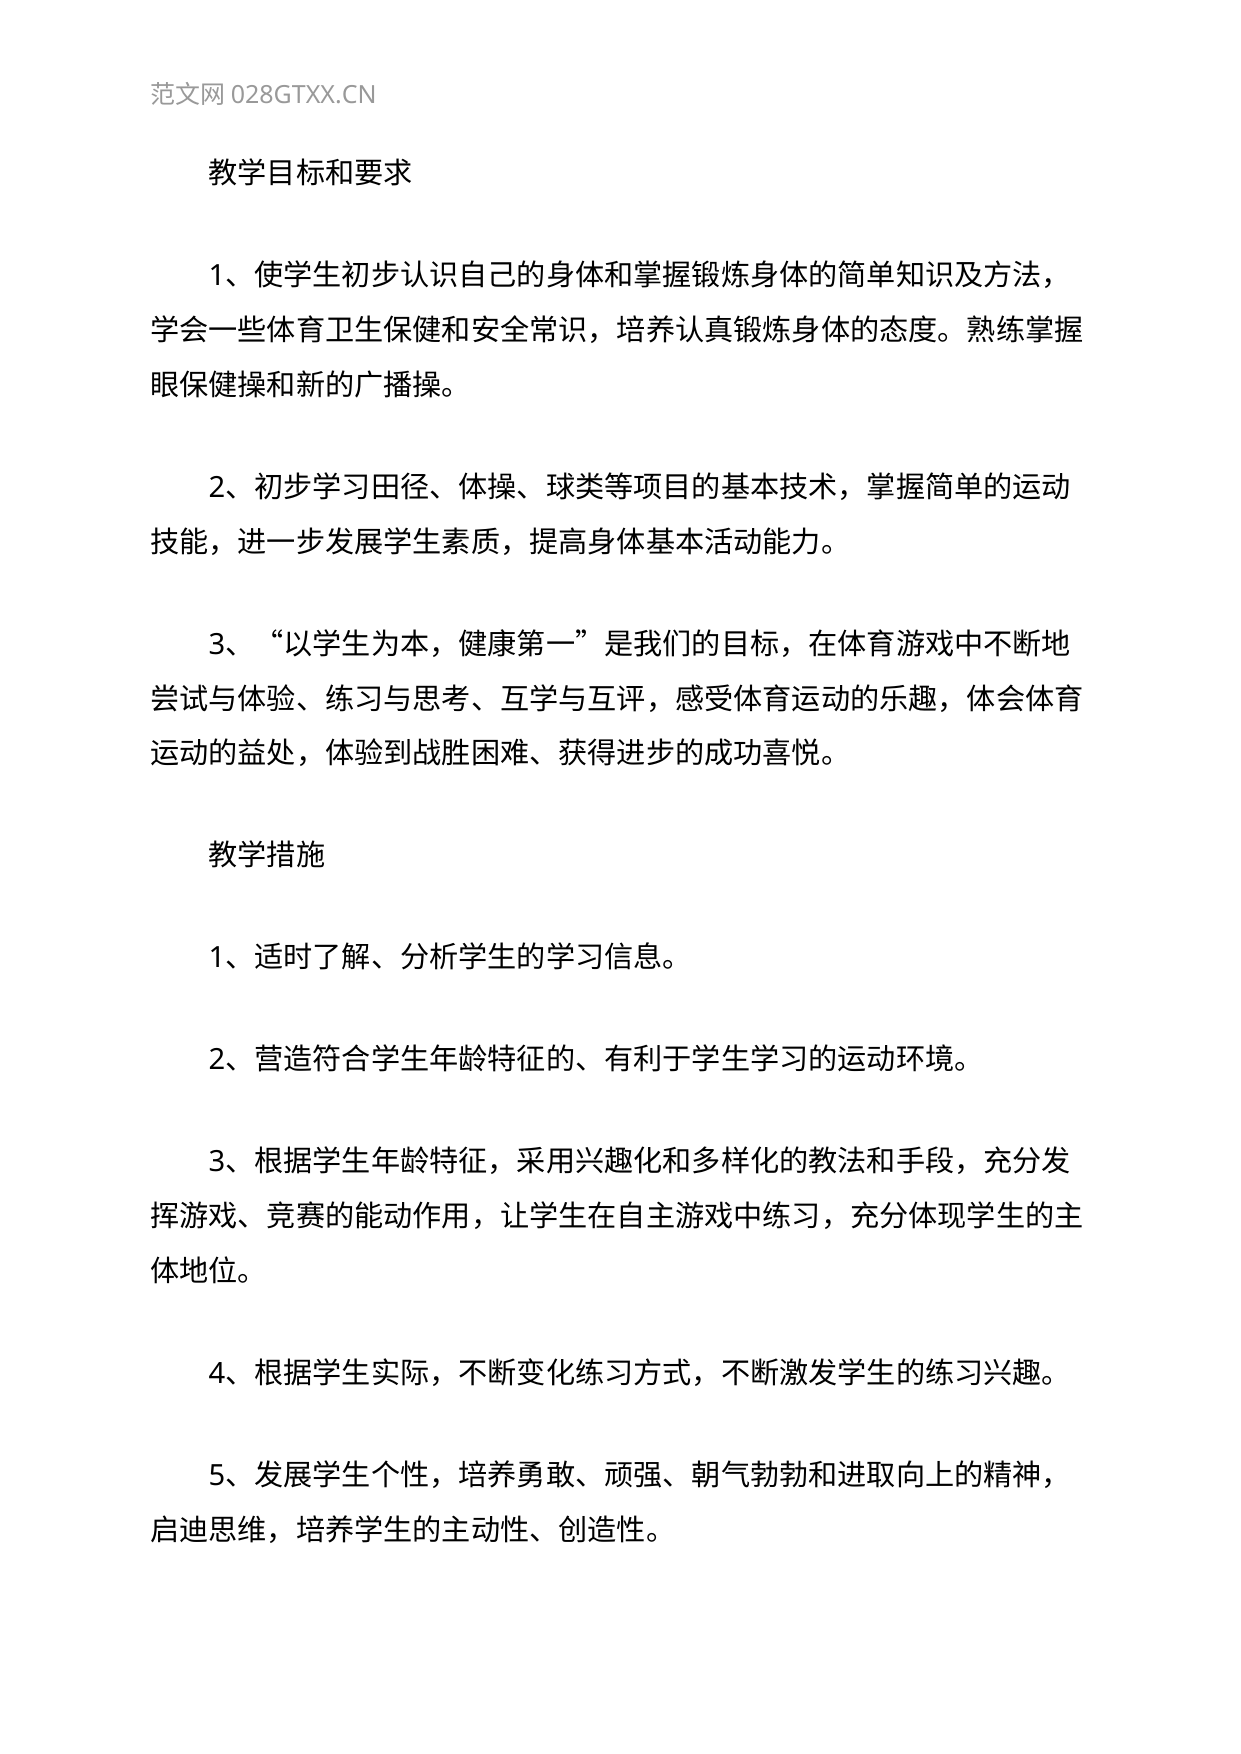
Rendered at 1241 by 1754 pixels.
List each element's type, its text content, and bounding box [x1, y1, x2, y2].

text 教学措施 [150, 832, 1090, 874]
text 4、根据学生实际，不断变化练习方式，不断激发学生的练习兴趣。 [150, 1349, 1090, 1392]
text 5、发展学生个性，培养勇敢、顽强、朝气勃勃和进取向上的精神，启迪思维，培养学生的主动性、创造性。 [150, 1451, 1090, 1548]
text 教学目标和要求 [150, 150, 1090, 192]
text 1、使学生初步认识自己的身体和掌握锻炼身体的简单知识及方法，学会一些体育卫生保健和安全常识，培养认真锻炼身体的态度。熟练掌握眼保健操和新的广播操。 [150, 252, 1090, 404]
text 3、根据学生年龄特征，采用兴趣化和多样化的教法和手段，充分发挥游戏、竞赛的能动作用，让学生在自主游戏中练习，充分体现学生的主体地位。 [150, 1138, 1090, 1290]
text 3、“以学生为本，健康第一”是我们的目标，在体育游戏中不断地尝试与体验、练习与思考、互学与互评，感受体育运动的乐趣，体会体育运动的益处，体验到战胜困难、获得进步的成功喜悦。 [150, 620, 1090, 772]
text 1、适时了解、分析学生的学习信息。 [150, 934, 1090, 976]
text 2、营造符合学生年龄特征的、有利于学生学习的运动环境。 [150, 1036, 1090, 1078]
text 2、初步学习田径、体操、球类等项目的基本技术，掌握简单的运动技能，进一步发展学生素质，提高身体基本活动能力。 [150, 463, 1090, 561]
